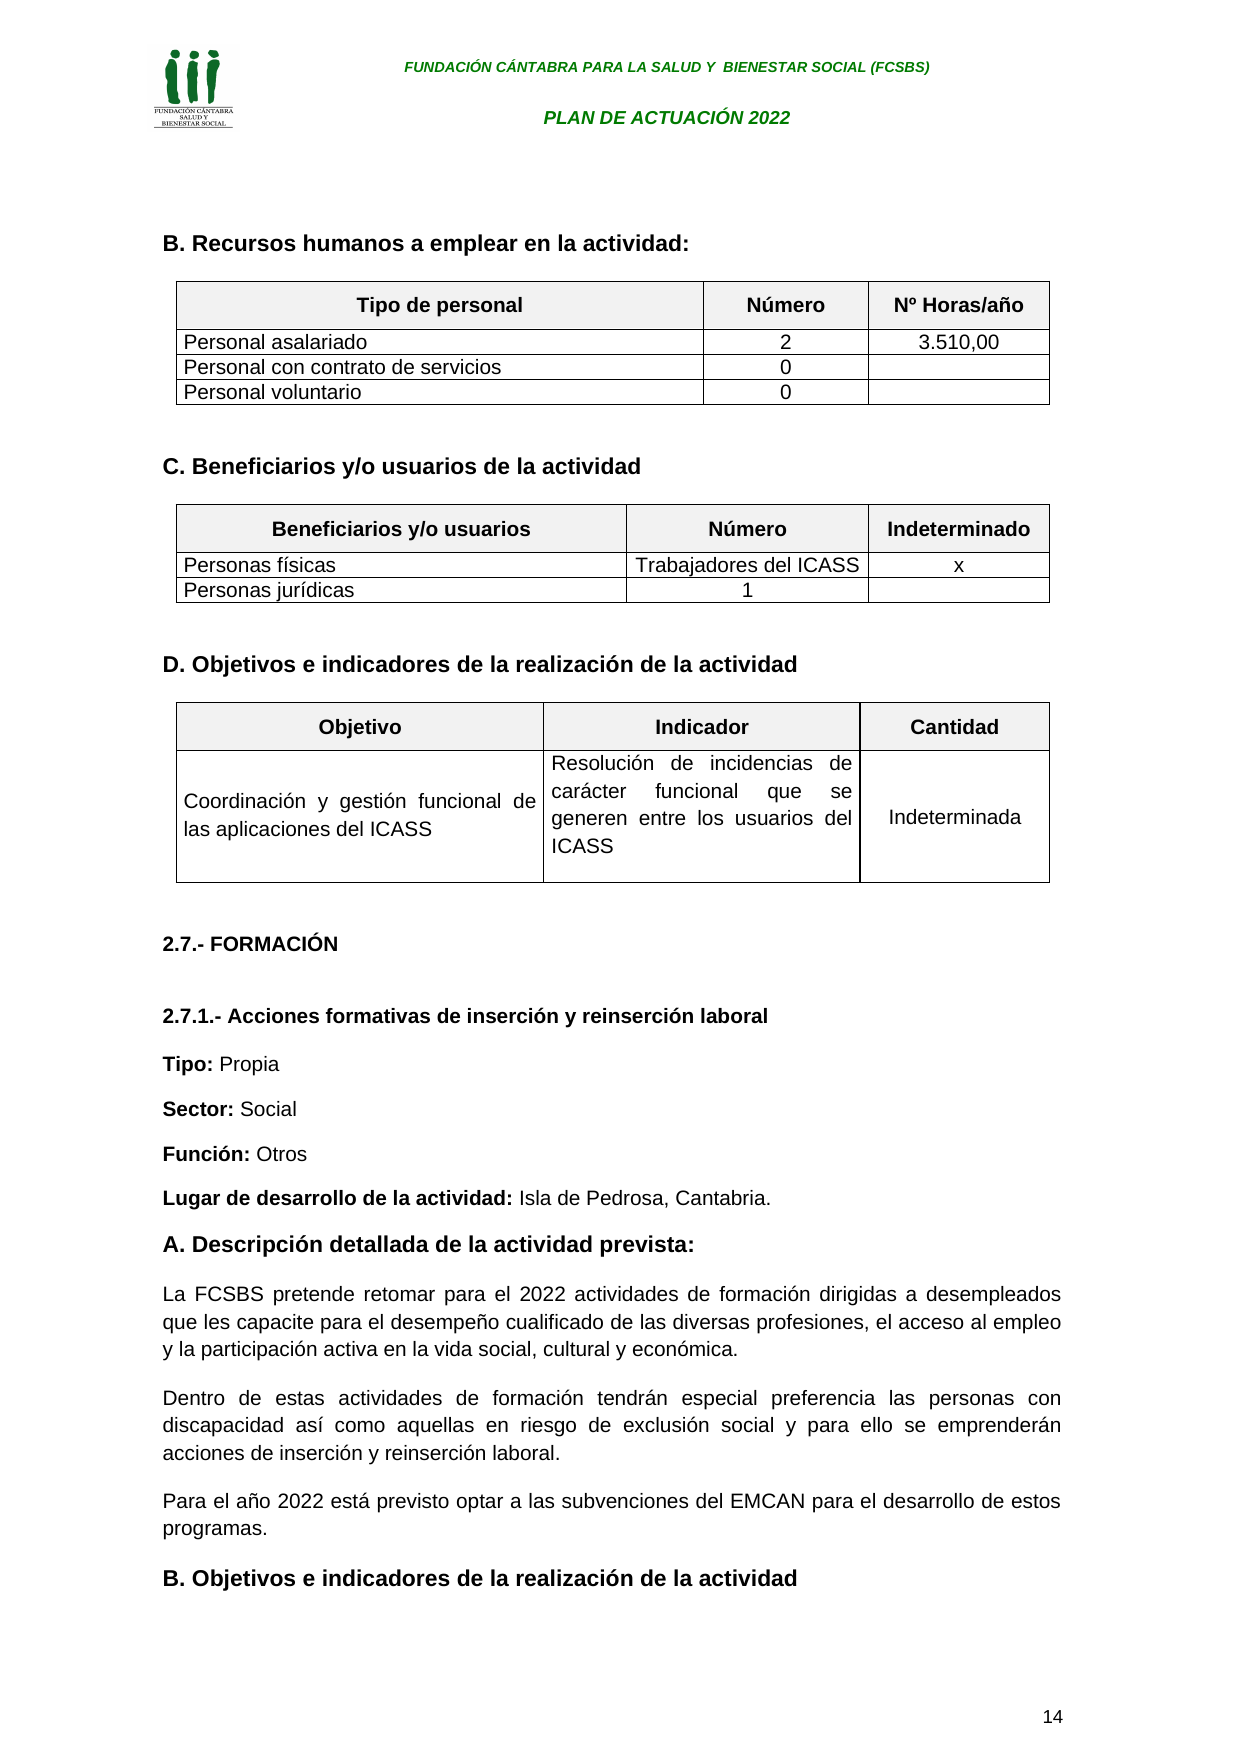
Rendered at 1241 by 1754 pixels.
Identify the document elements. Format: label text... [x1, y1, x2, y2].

table_header Número [627, 505, 868, 552]
table_cell [869, 355, 1049, 378]
text Tipo: Propia [162, 1052, 1063, 1076]
table_header Nº Horas/año [869, 282, 1049, 328]
table_cell Personal con contrato de servicios [177, 355, 703, 378]
text Función: Otros [162, 1141, 1063, 1165]
table_cell x [869, 553, 1049, 577]
text Para el año 2022 está previsto optar a las subvenciones del EMCAN para el desarrollo de estos programas. [162, 1489, 1063, 1540]
table_cell 2 [704, 330, 868, 353]
table_cell Indeterminada [861, 751, 1049, 882]
text La FCSBS pretende retomar para el 2022 actividades de formación dirigidas a desempleados que les capacite para el desempeño cualificado de las diversas profesiones, el acceso al empleo y la participación activa en la vida social, cultural y económica. [162, 1282, 1063, 1361]
table_header Indicador [544, 703, 859, 750]
text B. Objetivos e indicadores de la realización de la actividad [162, 1564, 1063, 1591]
text C. Beneficiarios y/o usuarios de la actividad [162, 453, 1063, 479]
table_cell Trabajadores del ICASS [627, 553, 868, 577]
table_header Cantidad [861, 703, 1049, 750]
text A. Descripción detallada de la actividad prevista: [162, 1231, 1063, 1257]
text B. Recursos humanos a emplear en la actividad: [162, 229, 1063, 256]
table_cell 1 [627, 578, 868, 602]
text D. Objetivos e indicadores de la realización de la actividad [162, 651, 1063, 677]
text Sector: Social [162, 1097, 1063, 1121]
text Lugar de desarrollo de la actividad: Isla de Pedrosa, Cantabria. [162, 1186, 1063, 1210]
table_cell Personal asalariado [177, 330, 703, 353]
table_cell Coordinación y gestión funcional de las aplicaciones del ICASS [177, 751, 543, 882]
table_cell Personal voluntario [177, 380, 703, 403]
table_cell Personas jurídicas [177, 578, 626, 602]
table_header Objetivo [177, 703, 543, 750]
text 2.7.- FORMACIÓN [162, 932, 1063, 956]
text 2.7.1.- Acciones formativas de inserción y reinserción laboral [162, 1004, 1063, 1028]
text Dentro de estas actividades de formación tendrán especial preferencia las personas con discapacidad así como aquellas en riesgo de exclusión social y para ello se emprenderán acciones de inserción y reinserción laboral. [162, 1385, 1063, 1464]
table_cell Personas físicas [177, 553, 626, 577]
table_cell 0 [704, 355, 868, 378]
table_header Tipo de personal [177, 282, 703, 328]
table_cell Resolución de incidencias de carácter funcional que se generen entre los usuarios del ICASS [544, 751, 859, 882]
table_cell [869, 578, 1049, 602]
table_header Indeterminado [869, 505, 1049, 552]
table_cell [869, 380, 1049, 403]
table_cell 3.510,00 [869, 330, 1049, 353]
table_header Beneficiarios y/o usuarios [177, 505, 626, 552]
table_cell 0 [704, 380, 868, 403]
table_header Número [704, 282, 868, 328]
picture [146, 44, 241, 132]
